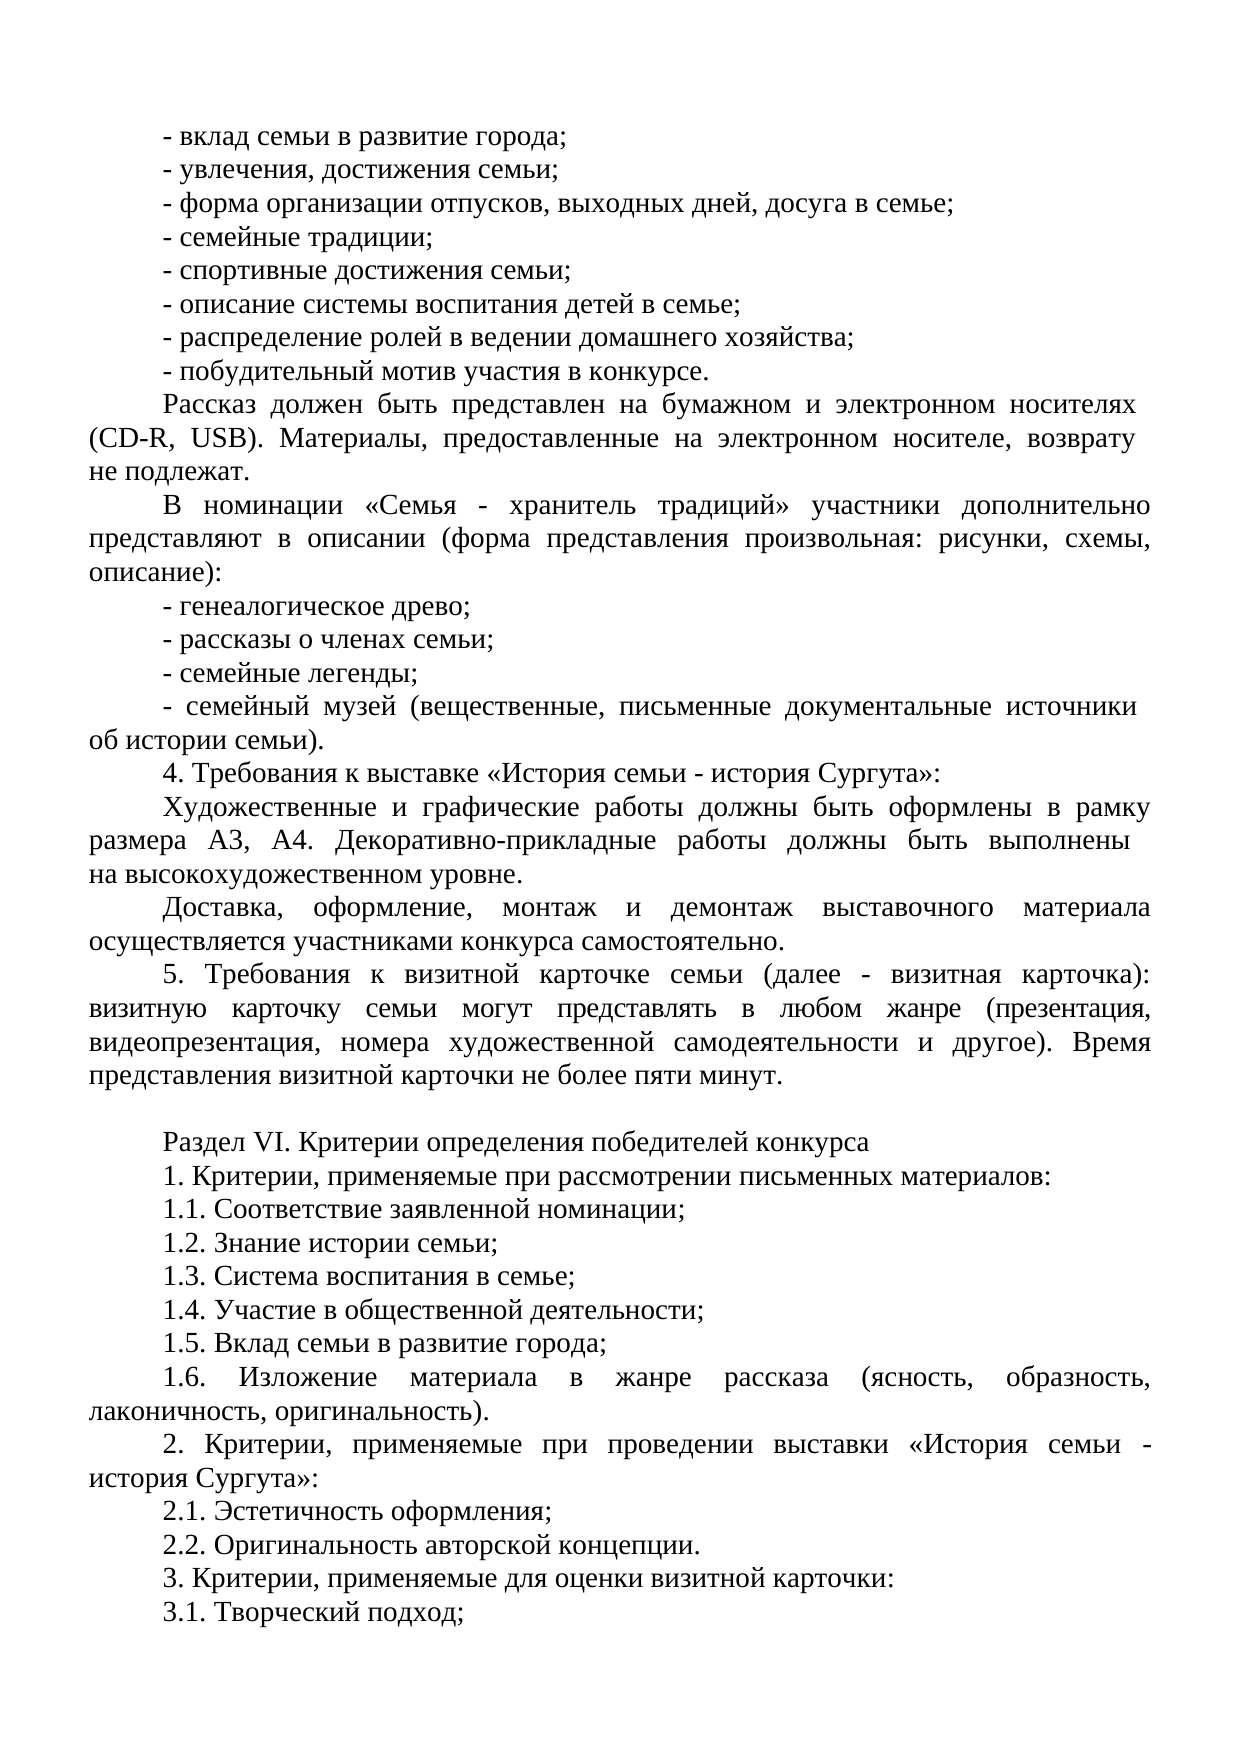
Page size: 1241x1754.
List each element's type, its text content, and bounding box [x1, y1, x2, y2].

text Доставка, оформление, монтаж и демонтаж выставочного материала осуществляется участниками конкурса самостоятельно. [89, 889, 1152, 957]
text 2.2. Оригинальность авторской концепции. [89, 1527, 1152, 1560]
text - вклад семьи в развитие города; [89, 118, 1152, 152]
text 1. Критерии, применяемые при рассмотрении письменных материалов: [89, 1158, 1152, 1191]
text - рассказы о членах семьи; [89, 621, 1152, 655]
text Раздел VI. Критерии определения победителей конкурса [89, 1124, 1152, 1158]
text - побудительный мотив участия в конкурсе. [89, 353, 1152, 386]
text Художественные и графические работы должны быть оформлены в рамку размера А3, А4. Декоративно-прикладные работы должны быть выполнены на высокохудожественном уровне. [89, 789, 1152, 889]
text 1.4. Участие в общественной деятельности; [89, 1292, 1152, 1326]
text 1.6. Изложение материала в жанре рассказа (ясность, образность, лаконичность, оригинальность). [89, 1359, 1152, 1426]
text 2. Критерии, применяемые при проведении выставки «История семьи - история Сургута»: [89, 1426, 1152, 1493]
text - увлечения, достижения семьи; [89, 152, 1152, 185]
text - распределение ролей в ведении домашнего хозяйства; [89, 319, 1152, 353]
text - спортивные достижения семьи; [89, 252, 1152, 286]
text - описание системы воспитания детей в семье; [89, 286, 1152, 319]
text 1.3. Система воспитания в семье; [89, 1258, 1152, 1292]
text 1.2. Знание истории семьи; [89, 1225, 1152, 1258]
text - семейные легенды; [89, 655, 1152, 688]
text 1.1. Соответствие заявленной номинации; [89, 1191, 1152, 1225]
text 3.1. Творческий подход; [89, 1594, 1152, 1627]
text Рассказ должен быть представлен на бумажном и электронном носителях (CD-R, USB). Материалы, предоставленные на электронном носителе, возврату не подлежат. [89, 386, 1152, 487]
text 2.1. Эстетичность оформления; [89, 1493, 1152, 1527]
text 1.5. Вклад семьи в развитие города; [89, 1326, 1152, 1359]
text 5. Требования к визитной карточке семьи (далее - визитная карточка): визитную карточку семьи могут представлять в любом жанре (презентация, видеопрезентация, номера художественной самодеятельности и другое). Время представления визитной карточки не более пяти минут. [89, 957, 1152, 1091]
text - генеалогическое древо; [89, 588, 1152, 621]
text 3. Критерии, применяемые для оценки визитной карточки: [89, 1560, 1152, 1594]
text В номинации «Семья - хранитель традиций» участники дополнительно представляют в описании (форма представления произвольная: рисунки, схемы, описание): [89, 487, 1152, 588]
text 4. Требования к выставке «История семьи - история Сургута»: [89, 755, 1152, 789]
text - форма организации отпусков, выходных дней, досуга в семье; [89, 185, 1152, 219]
text - семейный музей (вещественные, письменные документальные источники об истории семьи). [89, 688, 1152, 755]
text - семейные традиции; [89, 219, 1152, 252]
